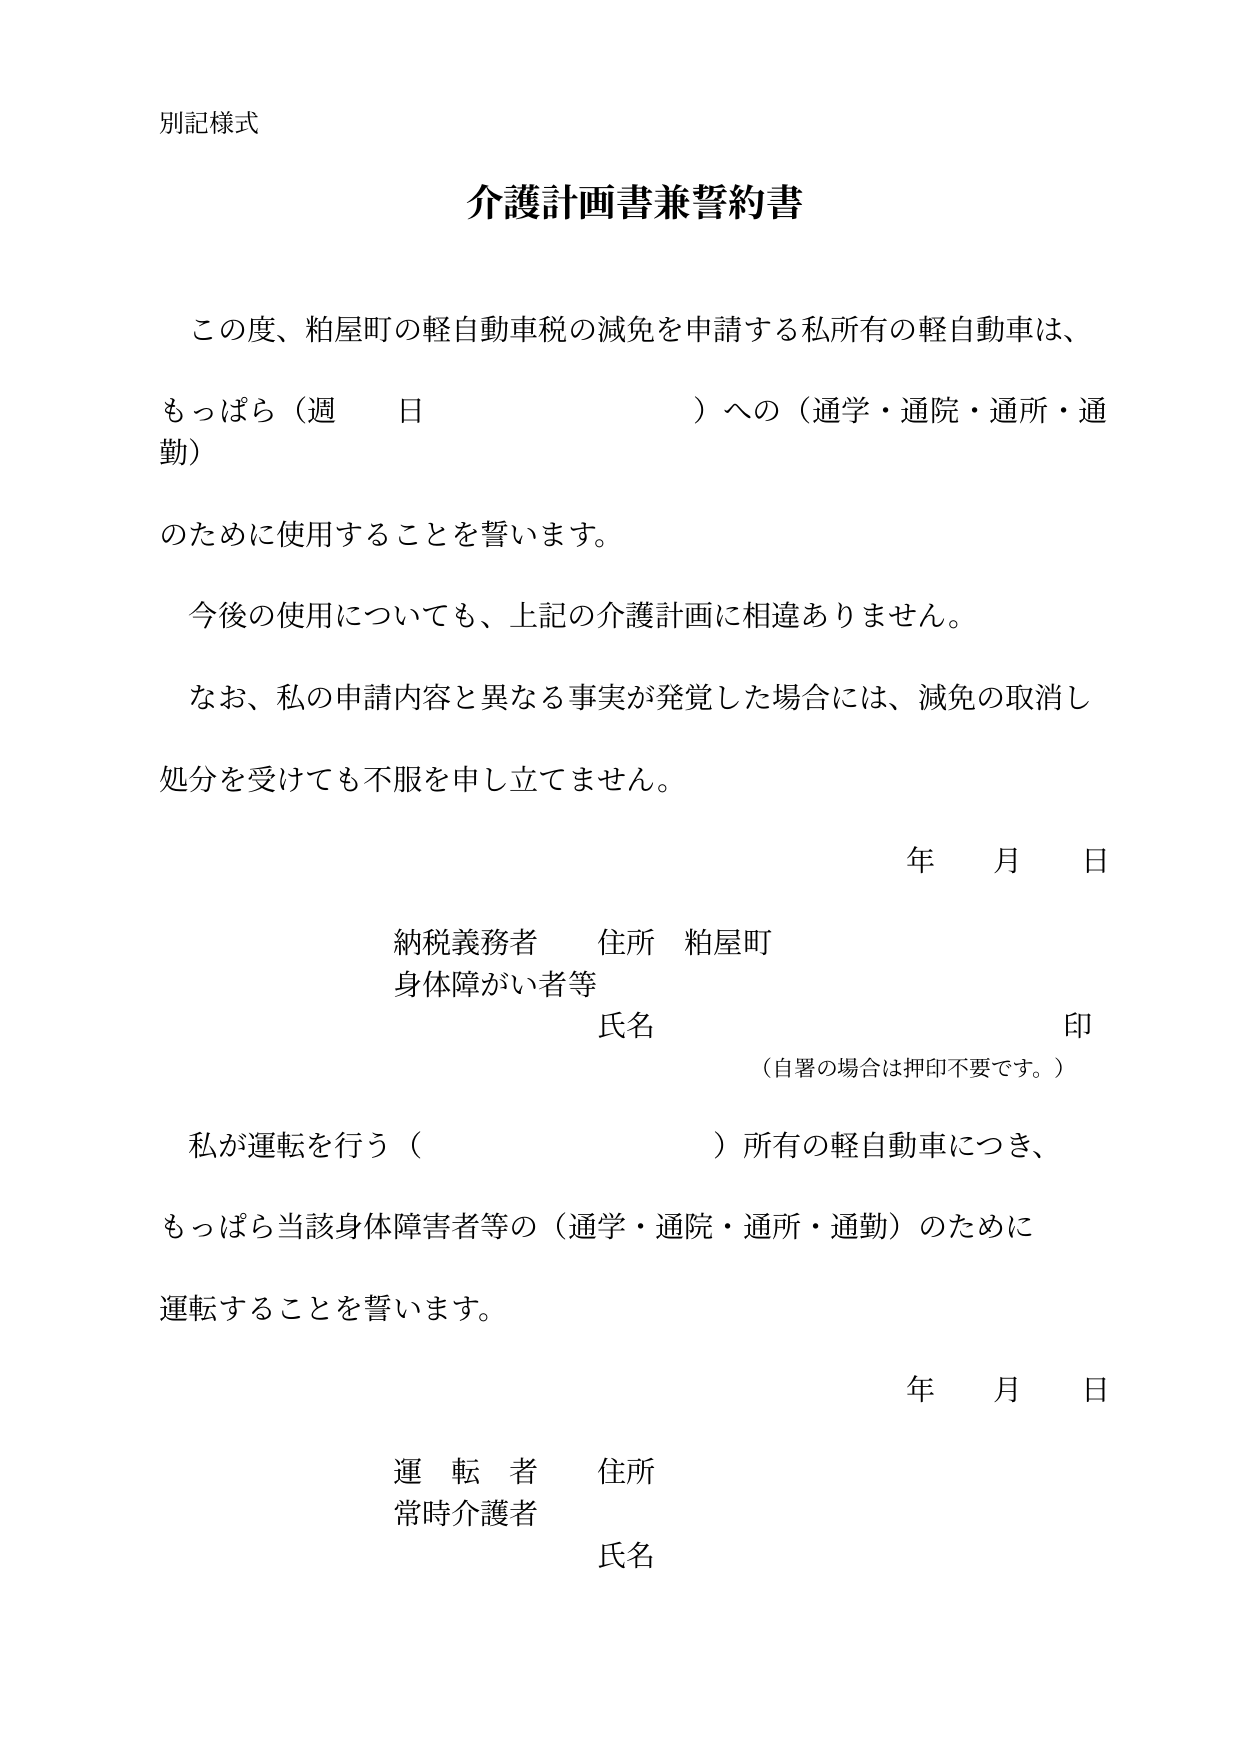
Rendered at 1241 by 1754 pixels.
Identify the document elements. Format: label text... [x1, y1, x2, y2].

text 処分を受けても不服を申し立てません。 [159, 756, 1110, 798]
text 氏名 [159, 1532, 1110, 1574]
text 運 転 者 住所 [159, 1449, 1110, 1491]
text もっぱら当該身体障害者等の（通学・通院・通所・通勤）のために [159, 1204, 1110, 1246]
text 別記様式 [159, 103, 1110, 139]
text 身体障がい者等 [159, 961, 1110, 1003]
text この度、粕屋町の軽自動車税の減免を申請する私所有の軽自動車は、 [159, 307, 1110, 348]
text 年 月 日 [159, 838, 1110, 880]
text もっぱら（週 日 ）への（通学・通院・通所・通勤） [159, 388, 1110, 472]
text 氏名 印 [159, 1003, 1110, 1045]
text 常時介護者 [159, 1491, 1110, 1532]
text 介護計画書兼誓約書 [159, 173, 1110, 227]
text 運転することを誓います。 [159, 1286, 1110, 1327]
text 私が運転を行う（ ）所有の軽自動車につき、 [159, 1122, 1110, 1164]
text 今後の使用についても、上記の介護計画に相違ありません。 [159, 593, 1110, 635]
text 納税義務者 住所 粕屋町 [159, 919, 1110, 961]
text なお、私の申請内容と異なる事実が発覚した場合には、減免の取消し [159, 675, 1110, 717]
text （自署の場合は押印不要です。） [159, 1051, 1110, 1083]
text 年 月 日 [159, 1367, 1110, 1409]
text のために使用することを誓います。 [159, 512, 1110, 553]
